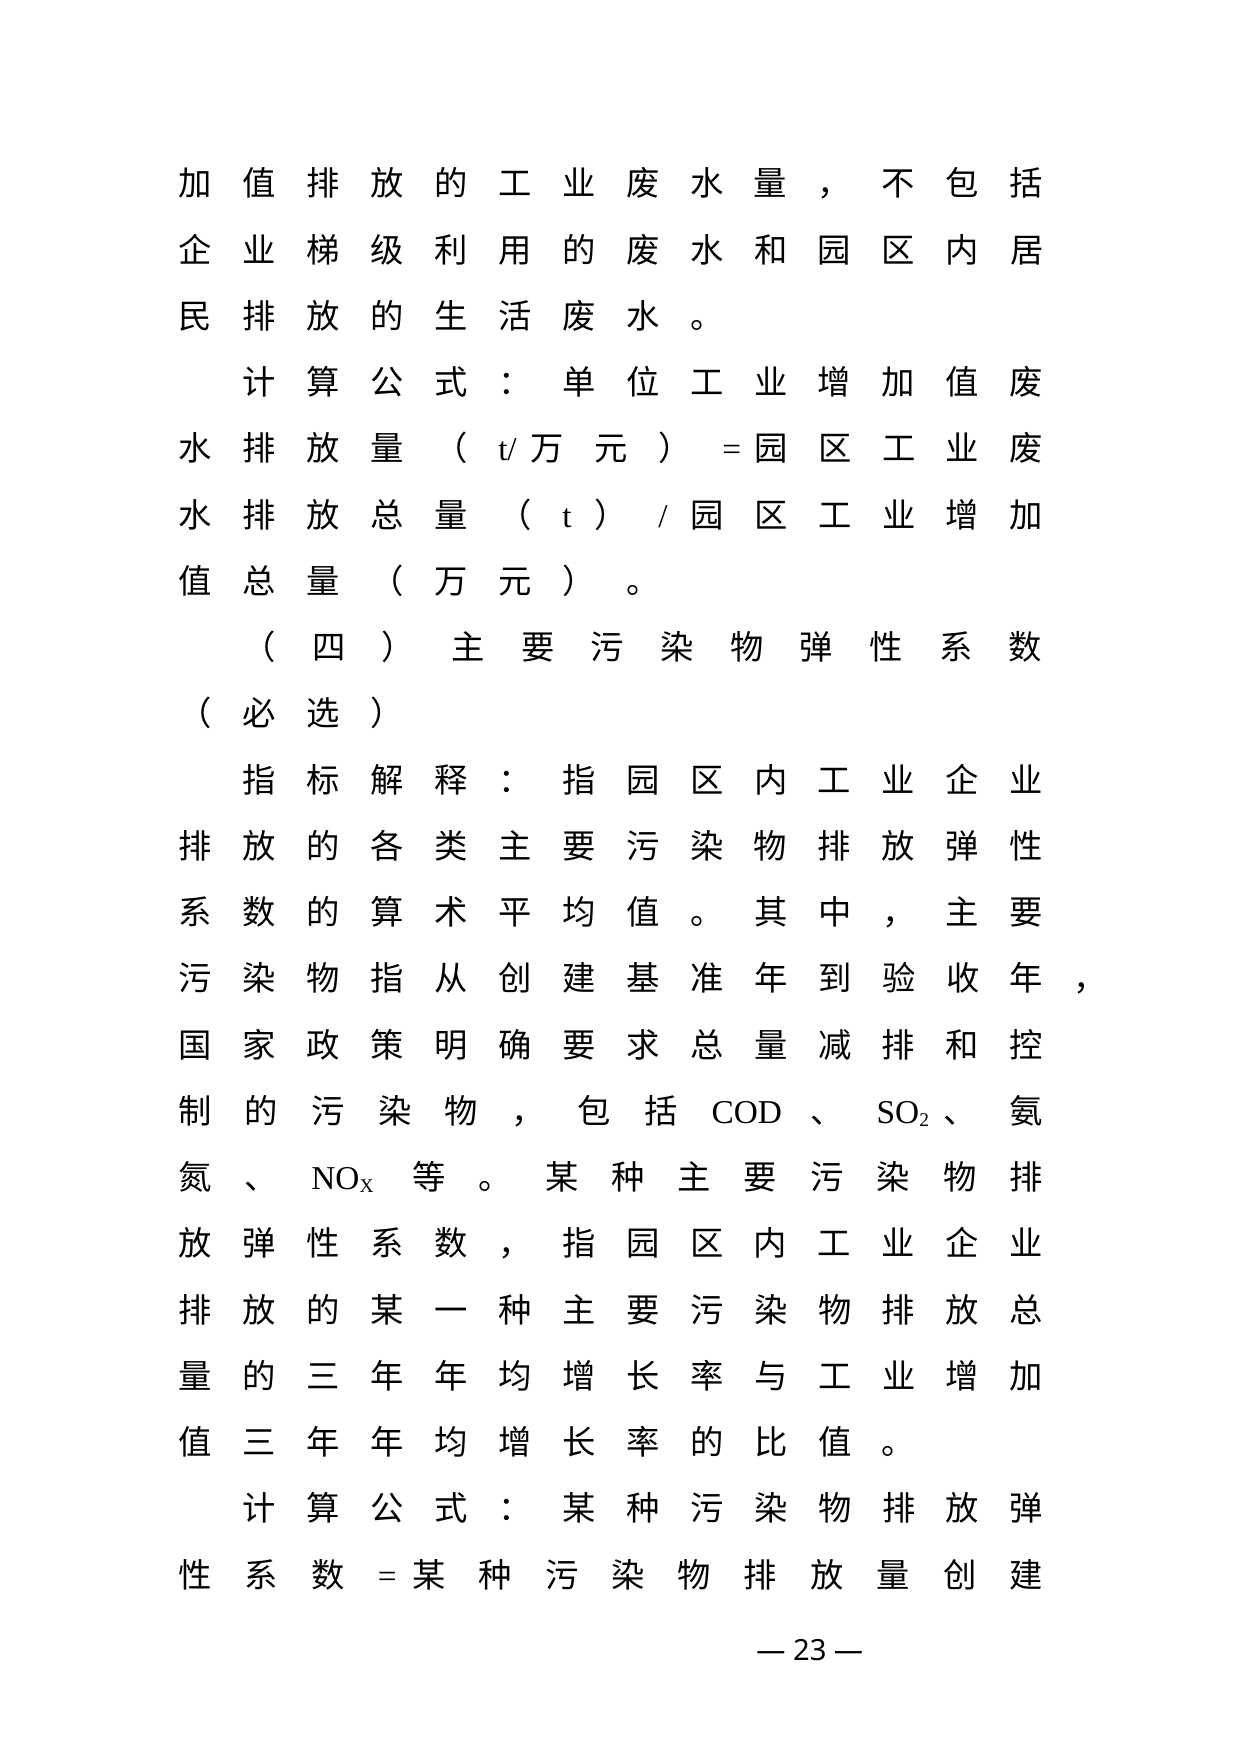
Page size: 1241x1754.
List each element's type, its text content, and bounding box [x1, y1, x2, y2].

text 计算公式：单位工业增加值废水排放量（t/万元）=园区工业废水排放总量（t）/园区工业增加值总量（万元）。 [178, 347, 1074, 612]
text 指标解释：指园区内工业企业排放的各类主要污染物排放弹性系数的算术平均值。其中，主要污染物指从创建基准年到验收年，国家政策明确要求总量减排和控制的污染物，包括COD、SO2、氨氮、NOX 等。某种主要污染物排放弹性系数，指园区内工业企业排放的某一种主要污染物排放总量的三年年均增长率与工业增加值三年年均增长率的比值。 [178, 744, 1074, 1473]
text （四）主要污染物弹性系数（必选） [178, 612, 1074, 744]
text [178, 1473, 1074, 1606]
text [178, 148, 1074, 347]
